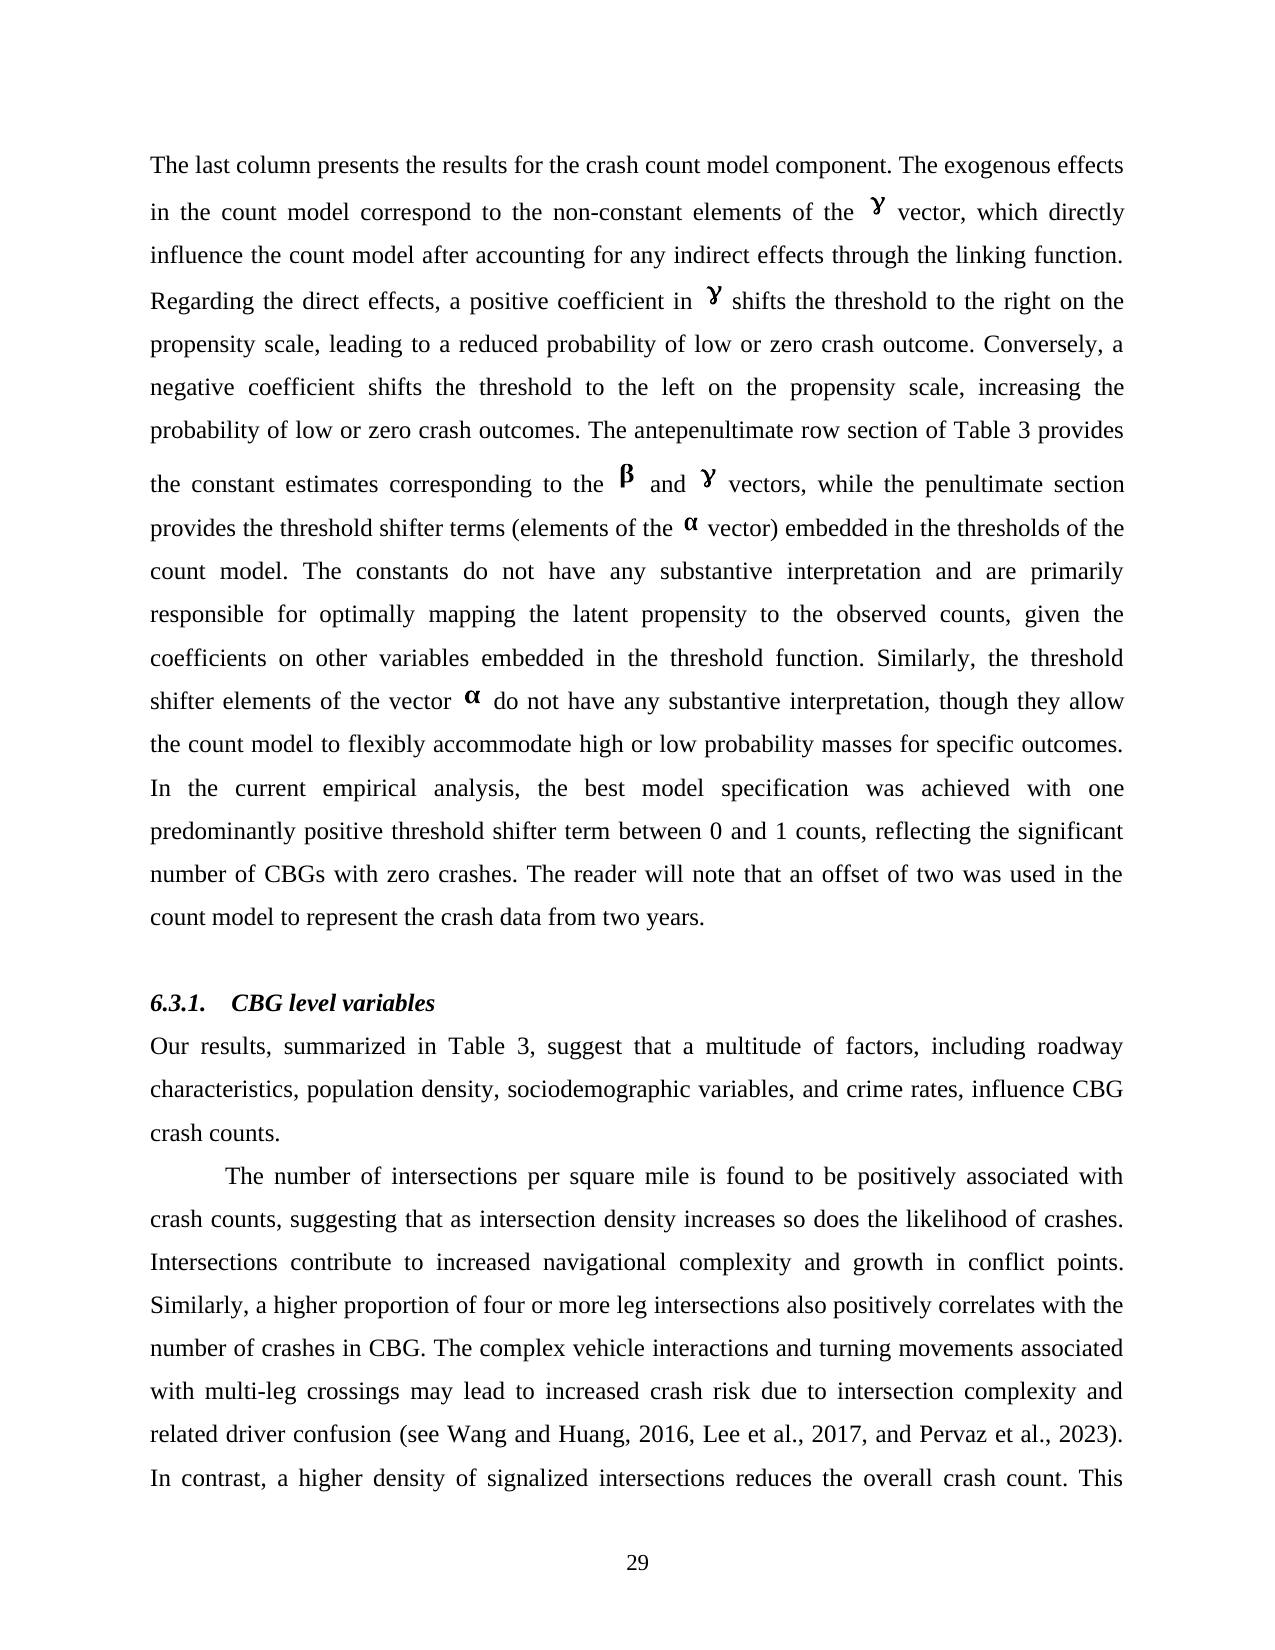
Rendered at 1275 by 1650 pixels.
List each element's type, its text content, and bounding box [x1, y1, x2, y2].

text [150, 1161, 1125, 1491]
subtitle CBG level variables [150, 988, 1125, 1017]
text Our results, summarized in Table 3, suggest that a multitude of factors, including roadway characteristics, population density, sociodemographic variables, and crime rates, influence CBG crash counts. [150, 1031, 1125, 1146]
text The last column presents the results for the crash count model component. The exogenous effects in the count model correspond to the non-constant elements of the vector, which directly influence the count model after accounting for any indirect effects through the linking function. Regarding the direct effects, a positive coefficient in shifts the threshold to the right on the propensity scale, leading to a reduced probability of low or zero crash outcome. Conversely, a negative coefficient shifts the threshold to the left on the propensity scale, increasing the probability of low or zero crash outcomes. The antepenultimate row section of Table 3 provides the constant estimates corresponding to the and vectors, while the penultimate section provides the threshold shifter terms (elements of the vector) embedded in the thresholds of the count model. The constants do not have any substantive interpretation and are primarily responsible for optimally mapping the latent propensity to the observed counts, given the coefficients on other variables embedded in the threshold function. Similarly, the threshold shifter elements of the vector do not have any substantive interpretation, though they allow the count model to flexibly accommodate high or low probability masses for specific outcomes. In the current empirical analysis, the best model specification was achieved with one predominantly positive threshold shifter term between 0 and 1 counts, reflecting the significant number of CBGs with zero crashes. The reader will note that an offset of two was used in the count model to represent the crash data from two years. [150, 150, 1125, 931]
